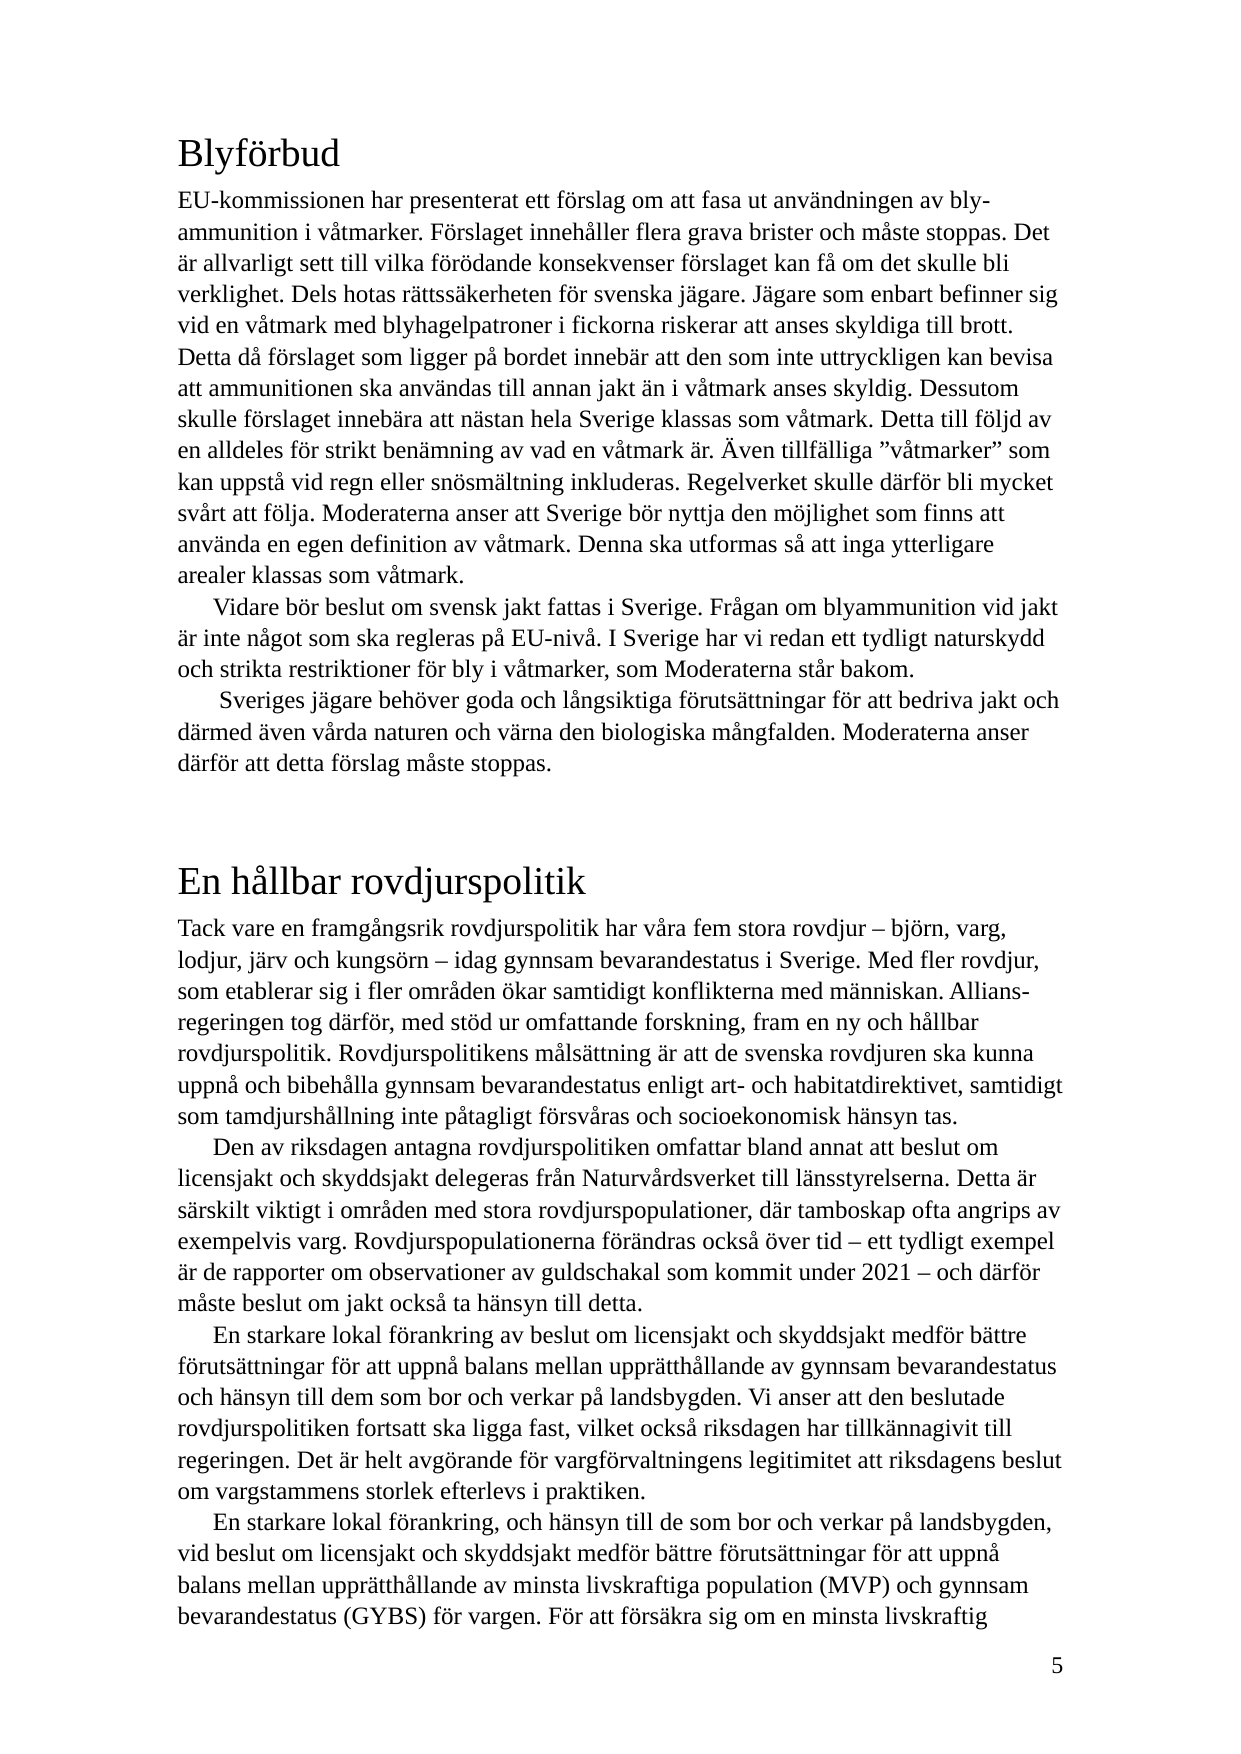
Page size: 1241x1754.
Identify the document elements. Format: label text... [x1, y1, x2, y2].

text Tack vare en framgångsrik rovdjurspolitik har våra fem stora rovdjur – björn, varg, lodjur, järv och kungsörn – idag gynnsam bevarandestatus i Sverige. Med fler rovdjur, som etablerar sig i fler områden ökar samtidigt konflikterna med människan. Alliansregeringen tog därför, med stöd ur omfattande forskning, fram en ny och hållbar rovdjurspolitik. Rovdjurspolitikens målsättning är att de svenska rovdjuren ska kunna uppnå och bibehålla gynnsam bevarandestatus enligt art- och habitatdirektivet, samtidigt som tamdjurshållning inte påtagligt försvåras och socioekonomisk hänsyn tas. [177, 911, 1063, 1130]
text Vidare bör beslut om svensk jakt fattas i Sverige. Frågan om blyammunition vid jakt är inte något som ska regleras på EU-nivå. I Sverige har vi redan ett tydligt naturskydd och strikta restriktioner för bly i våtmarker, som Moderaterna står bakom. [177, 589, 1063, 683]
text Den av riksdagen antagna rovdjurspolitiken omfattar bland annat att beslut om licensjakt och skyddsjakt delegeras från Naturvårdsverket till länsstyrelserna. Detta är särskilt viktigt i områden med stora rovdjurspopulationer, där tamboskap ofta angrips av exempelvis varg. Rovdjurspopulationerna förändras också över tid – ett tydligt exempel är de rapporter om observationer av guldschakal som kommit under 2021 – och därför måste beslut om jakt också ta hänsyn till detta. [177, 1130, 1063, 1317]
subtitle En hållbar rovdjurspolitik [177, 862, 1063, 903]
subtitle Blyförbud [177, 134, 1063, 174]
text Sveriges jägare behöver goda och långsiktiga förutsättningar för att bedriva jakt och därmed även vårda naturen och värna den biologiska mångfalden. Moderaterna anser därför att detta förslag måste stoppas. [177, 683, 1063, 777]
text EU-kommissionen har presenterat ett förslag om att fasa ut användningen av blyammunition i våtmarker. Förslaget innehåller flera grava brister och måste stoppas. Det är allvarligt sett till vilka förödande konsekvenser förslaget kan få om det skulle bli verklighet. Dels hotas rättssäkerheten för svenska jägare. Jägare som enbart befinner sig vid en våtmark med blyhagelpatroner i fickorna riskerar att anses skyldiga till brott. Detta då förslaget som ligger på bordet innebär att den som inte uttryckligen kan bevisa att ammunitionen ska användas till annan jakt än i våtmark anses skyldig. Dessutom skulle förslaget innebära att nästan hela Sverige klassas som våtmark. Detta till följd av en alldeles för strikt benämning av vad en våtmark är. Även tillfälliga ”våtmarker” som kan uppstå vid regn eller snösmältning inkluderas. Regelverket skulle därför bli mycket svårt att följa. Moderaterna anser att Sverige bör nyttja den möjlighet som finns att använda en egen definition av våtmark. Denna ska utformas så att inga ytterligare arealer klassas som våtmark. [177, 183, 1063, 589]
text En starkare lokal förankring av beslut om licensjakt och skyddsjakt medför bättre förutsättningar för att uppnå balans mellan upprätthållande av gynnsam bevarandestatus och hänsyn till dem som bor och verkar på landsbygden. Vi anser att den beslutade rovdjurspolitiken fortsatt ska ligga fast, vilket också riksdagen har tillkännagivit till regeringen. Det är helt avgörande för vargförvaltningens legitimitet att riksdagens beslut om vargstammens storlek efterlevs i praktiken. [177, 1317, 1063, 1505]
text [177, 1505, 1063, 1630]
